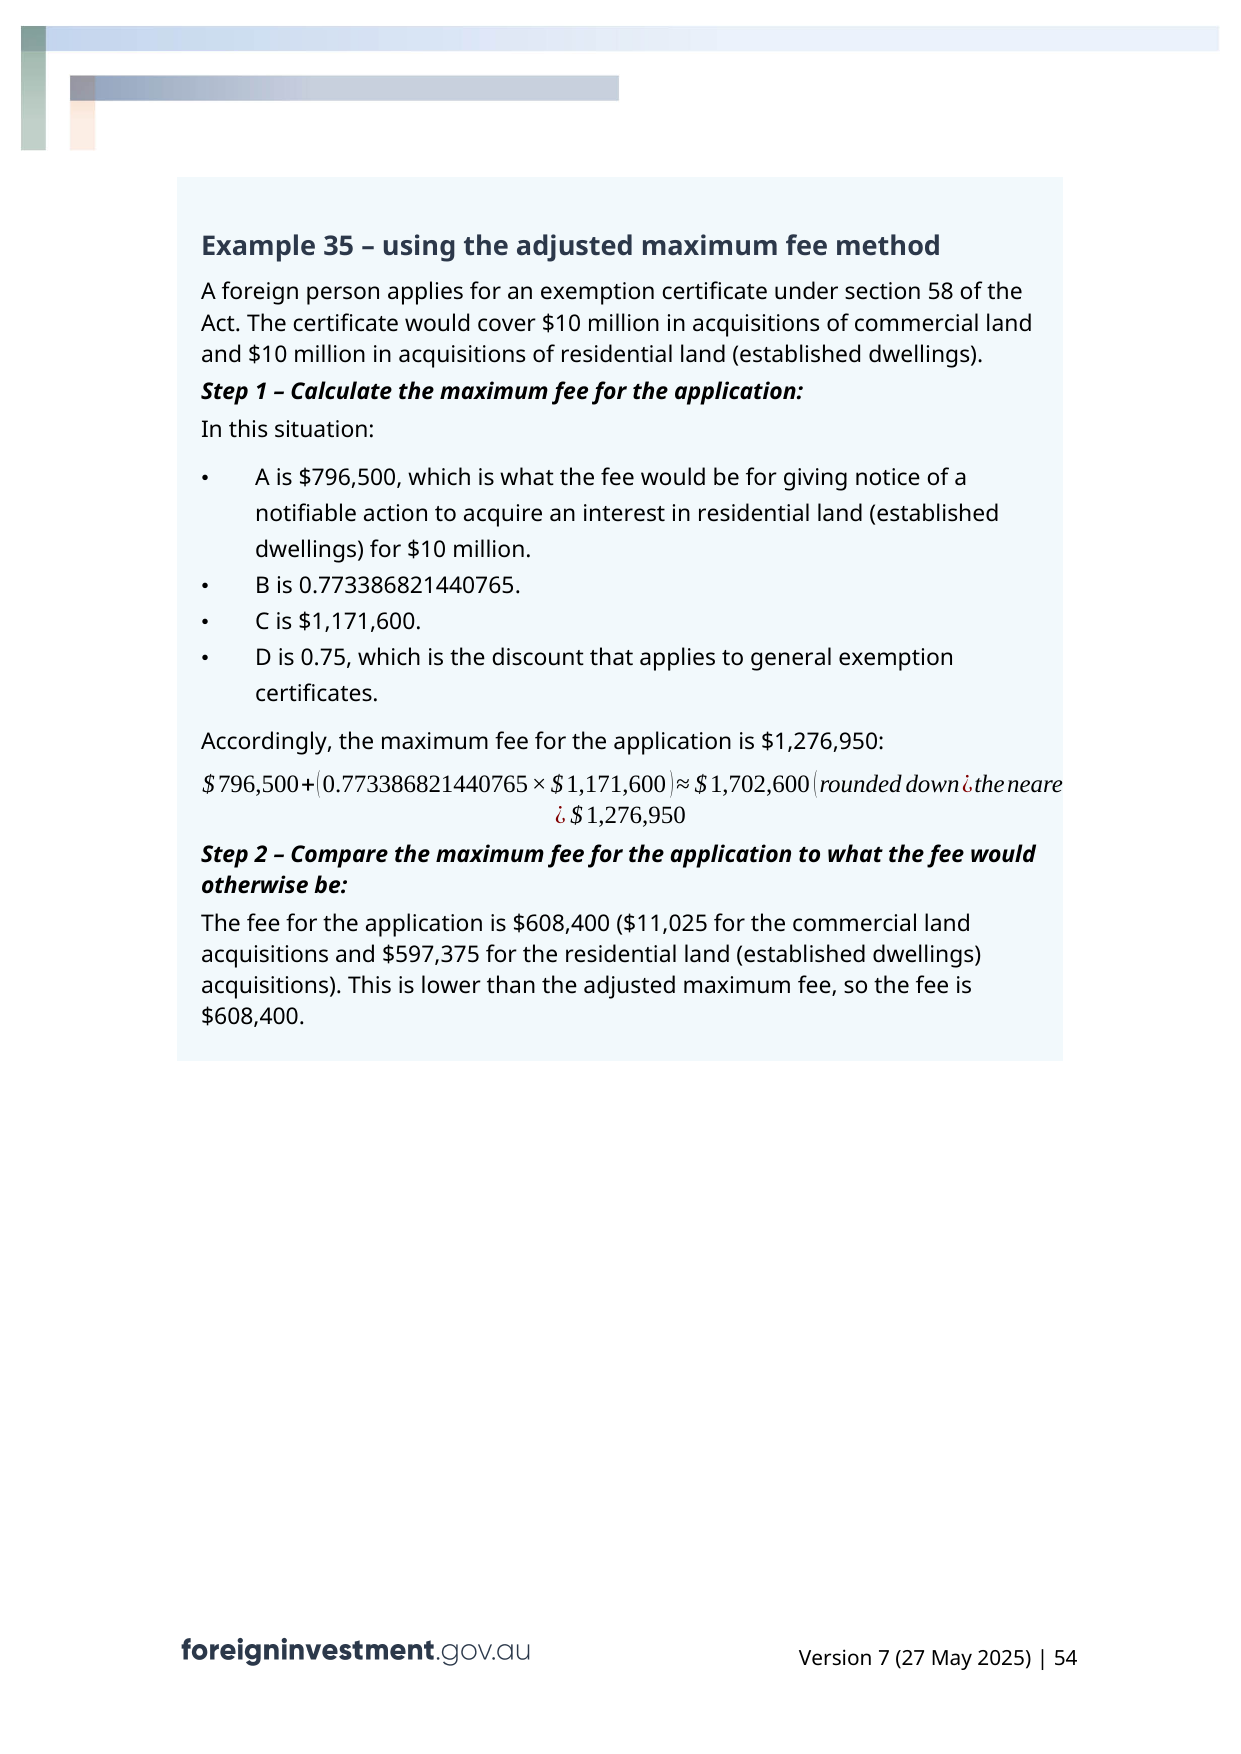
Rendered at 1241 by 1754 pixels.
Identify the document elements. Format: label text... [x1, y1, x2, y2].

picture [0, 1, 1241, 174]
picture [177, 1632, 535, 1666]
table_header Example 35 – using the adjusted maximum fee method A foreign person applies for an exemption certificate under section 58 of the Act. The certificate would cover $10 million in acquisitions of commercial land and $10 million in acquisitions of residential land (established dwellings). Step 1 – Calculate the maximum fee for the application: In this situation: A is $796,500, which is what the fee would be for giving notice of a notifiable action to acquire an interest in residential land (established dwellings) for $10 million. B is 0.773386821440765. C is $1,171,600. D is 0.75, which is the discount that applies to general exemption certificates. Accordingly, the maximum fee for the application is $1,276,950: Step 2 – Compare the maximum fee for the application to what the fee would otherwise be: The fee for the application is $608,400 ($11,025 for the commercial land acquisitions and $597,375 for the residential land (established dwellings) acquisitions). This is lower than the adjusted maximum fee, so the fee is $608,400. [177, 177, 1063, 1061]
